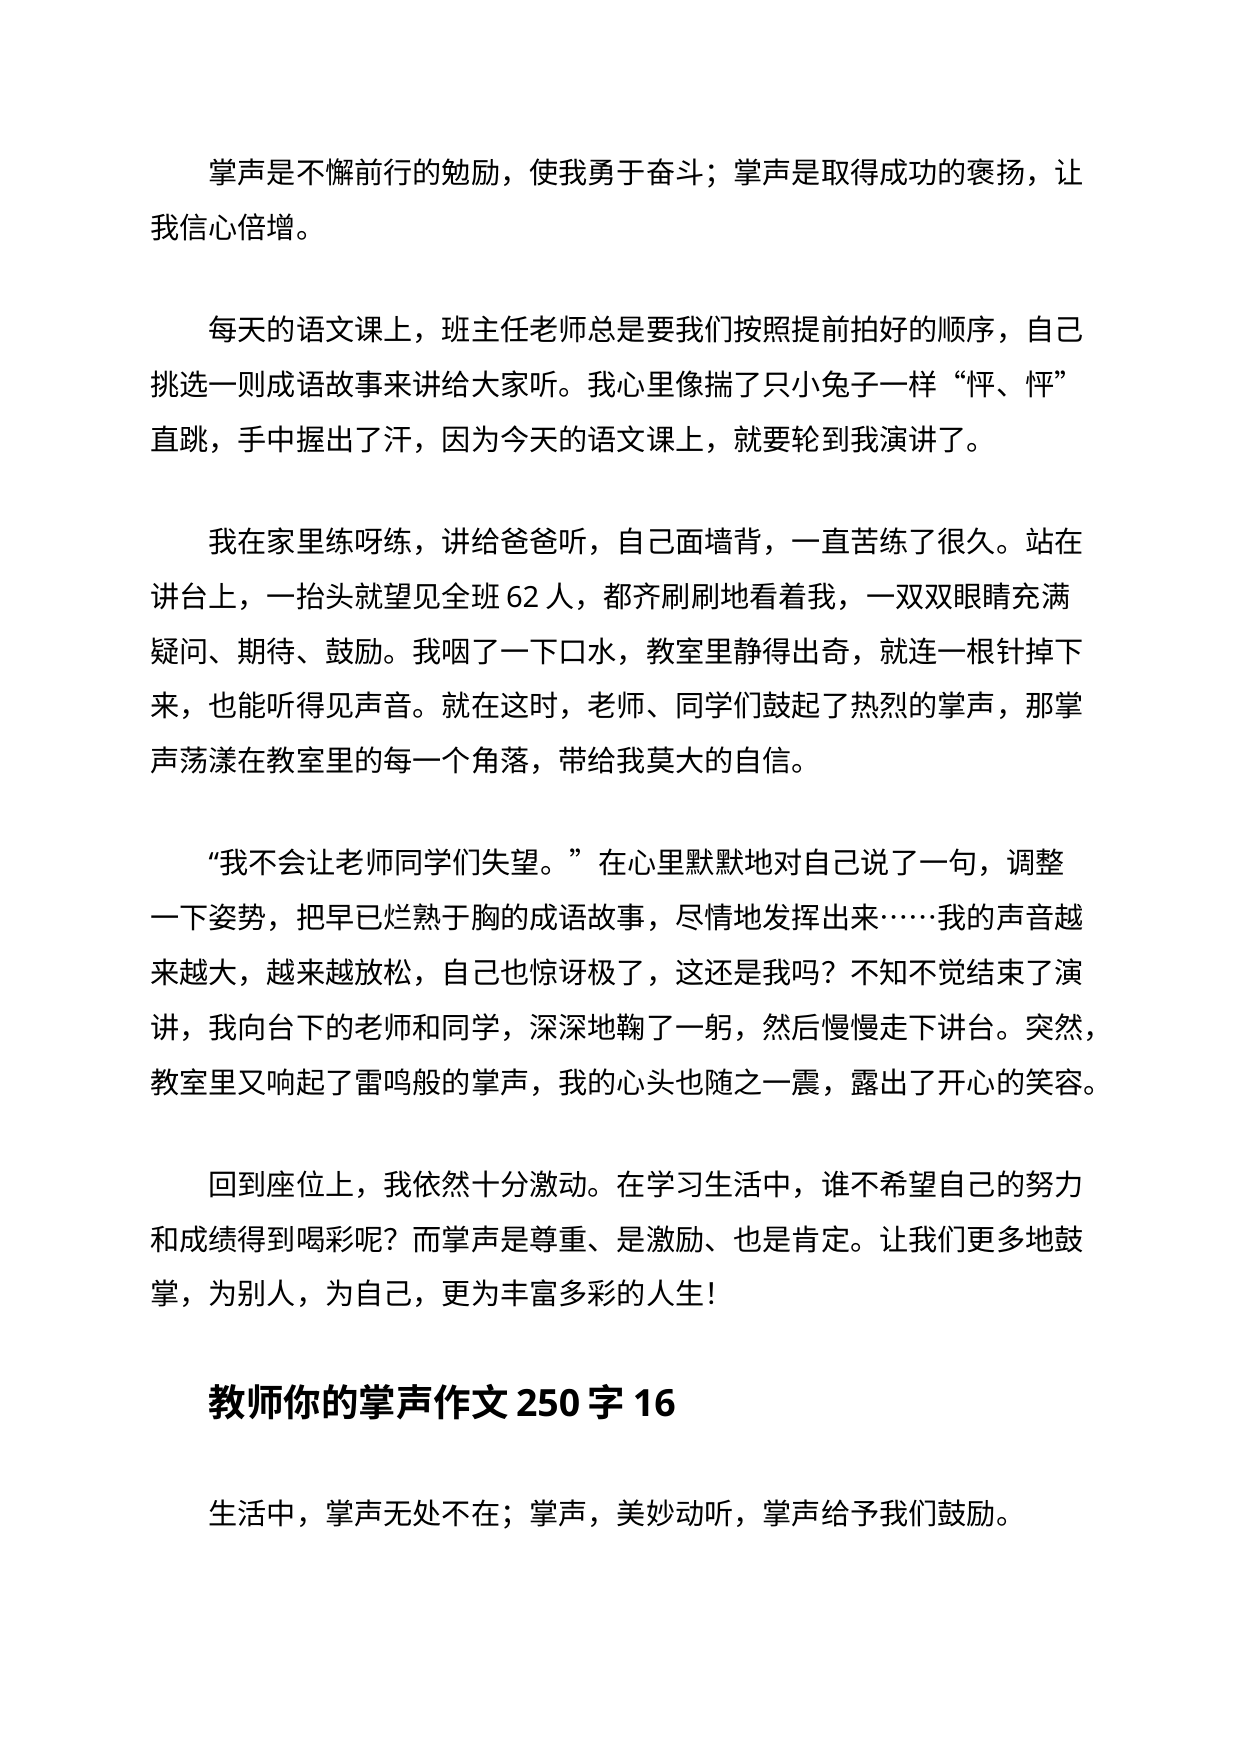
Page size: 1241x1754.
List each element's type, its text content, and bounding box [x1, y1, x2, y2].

text 掌声是不懈前行的勉励，使我勇于奋斗；掌声是取得成功的褒扬，让我信心倍增。 [150, 150, 1090, 247]
text 回到座位上，我依然十分激动。在学习生活中，谁不希望自己的努力和成绩得到喝彩呢？而掌声是尊重、是激励、也是肯定。让我们更多地鼓掌，为别人，为自己，更为丰富多彩的人生！ [150, 1161, 1090, 1313]
text 每天的语文课上，班主任老师总是要我们按照提前拍好的顺序，自己挑选一则成语故事来讲给大家听。我心里像揣了只小兔子一样“怦、怦”直跳，手中握出了汗，因为今天的语文课上，就要轮到我演讲了。 [150, 307, 1090, 459]
text 教师你的掌声作文250字16 [150, 1373, 1090, 1427]
text 我在家里练呀练，讲给爸爸听，自己面墙背，一直苦练了很久。站在讲台上，一抬头就望见全班62人，都齐刷刷地看着我，一双双眼睛充满疑问、期待、鼓励。我咽了一下口水，教室里静得出奇，就连一根针掉下来，也能听得见声音。就在这时，老师、同学们鼓起了热烈的掌声，那掌声荡漾在教室里的每一个角落，带给我莫大的自信。 [150, 518, 1090, 780]
text 生活中，掌声无处不在；掌声，美妙动听，掌声给予我们鼓励。 [150, 1490, 1090, 1533]
text “我不会让老师同学们失望。”在心里默默地对自己说了一句，调整一下姿势，把早已烂熟于胸的成语故事，尽情地发挥出来……我的声音越来越大，越来越放松，自己也惊讶极了，这还是我吗？不知不觉结束了演讲，我向台下的老师和同学，深深地鞠了一躬，然后慢慢走下讲台。突然，教室里又响起了雷鸣般的掌声，我的心头也随之一震，露出了开心的笑容。 [150, 840, 1090, 1102]
